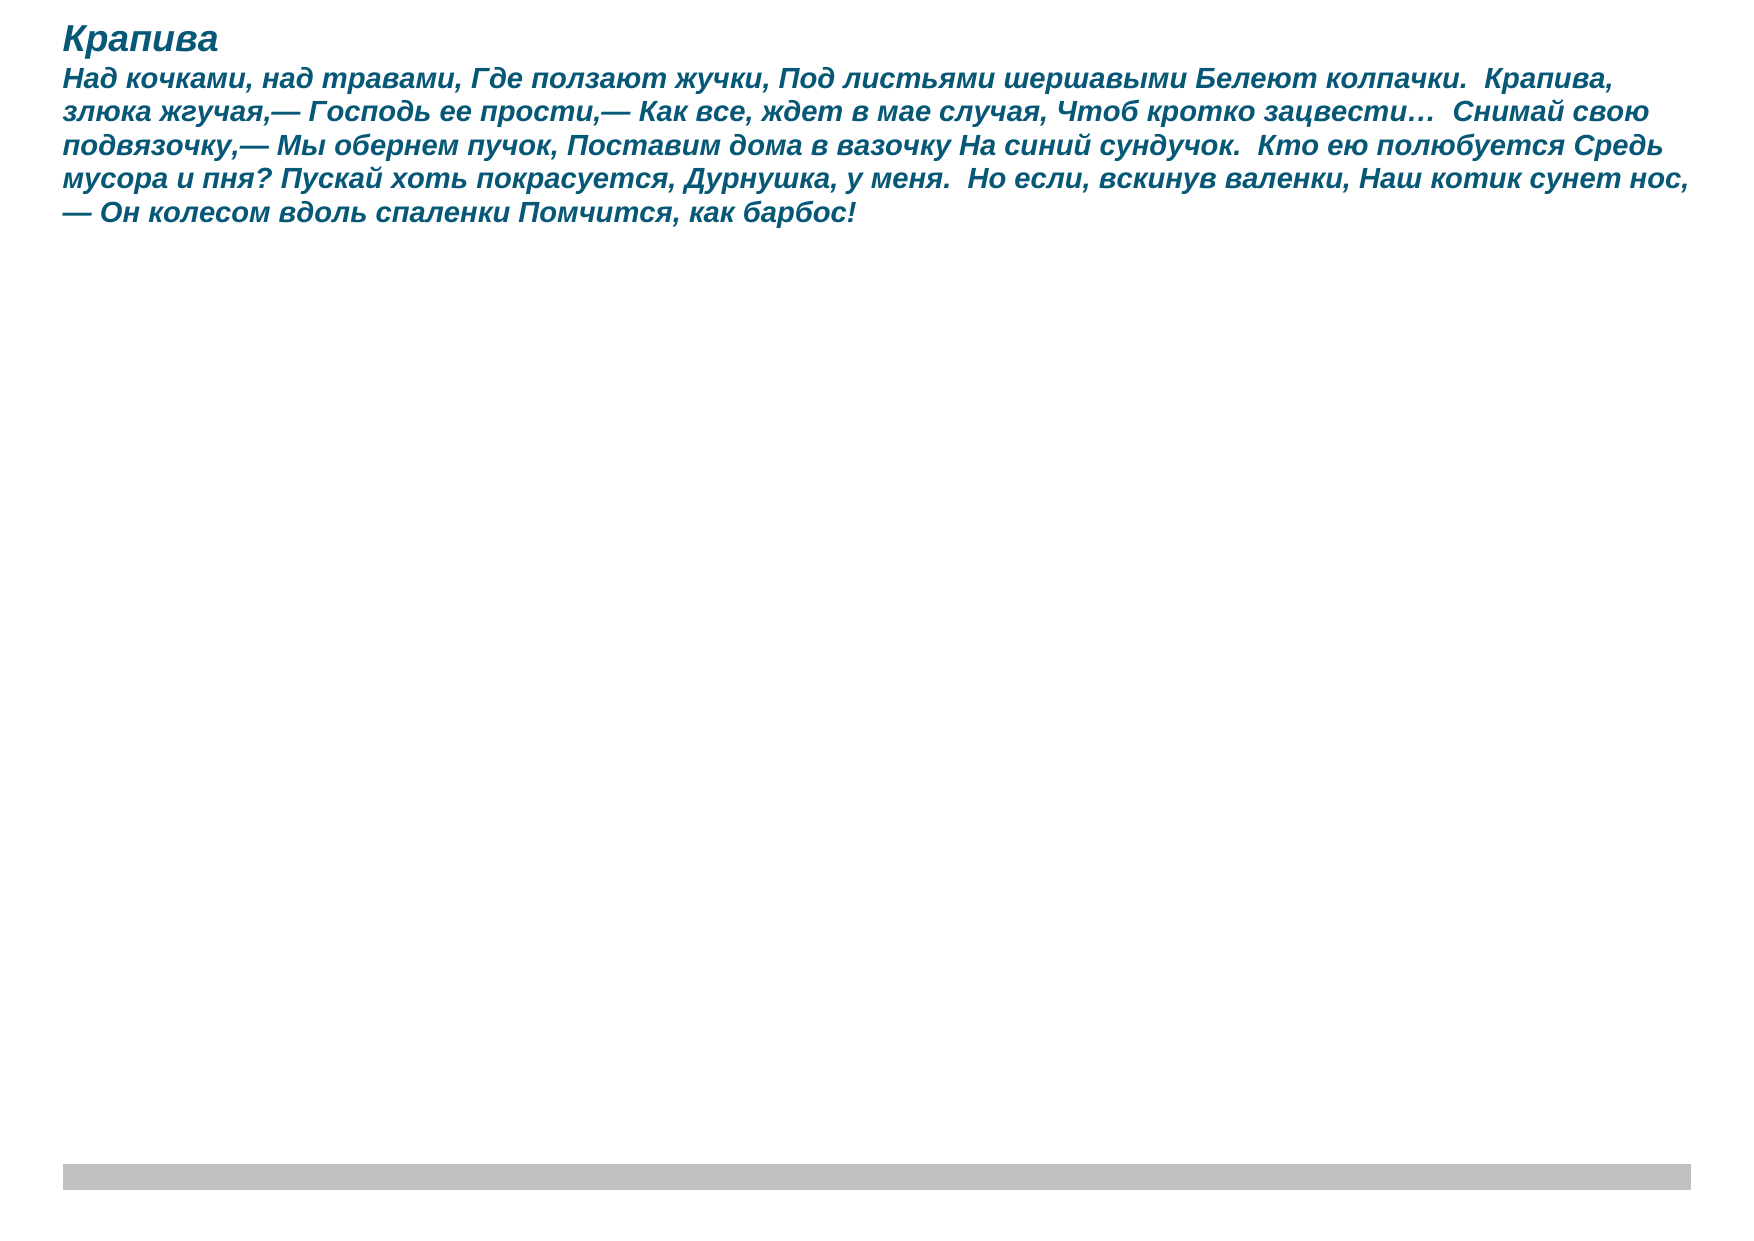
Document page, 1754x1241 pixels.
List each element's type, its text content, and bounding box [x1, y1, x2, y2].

subtitle Крапива [62, 17, 1691, 60]
text Над кочками, над травами, [62, 61, 1691, 228]
